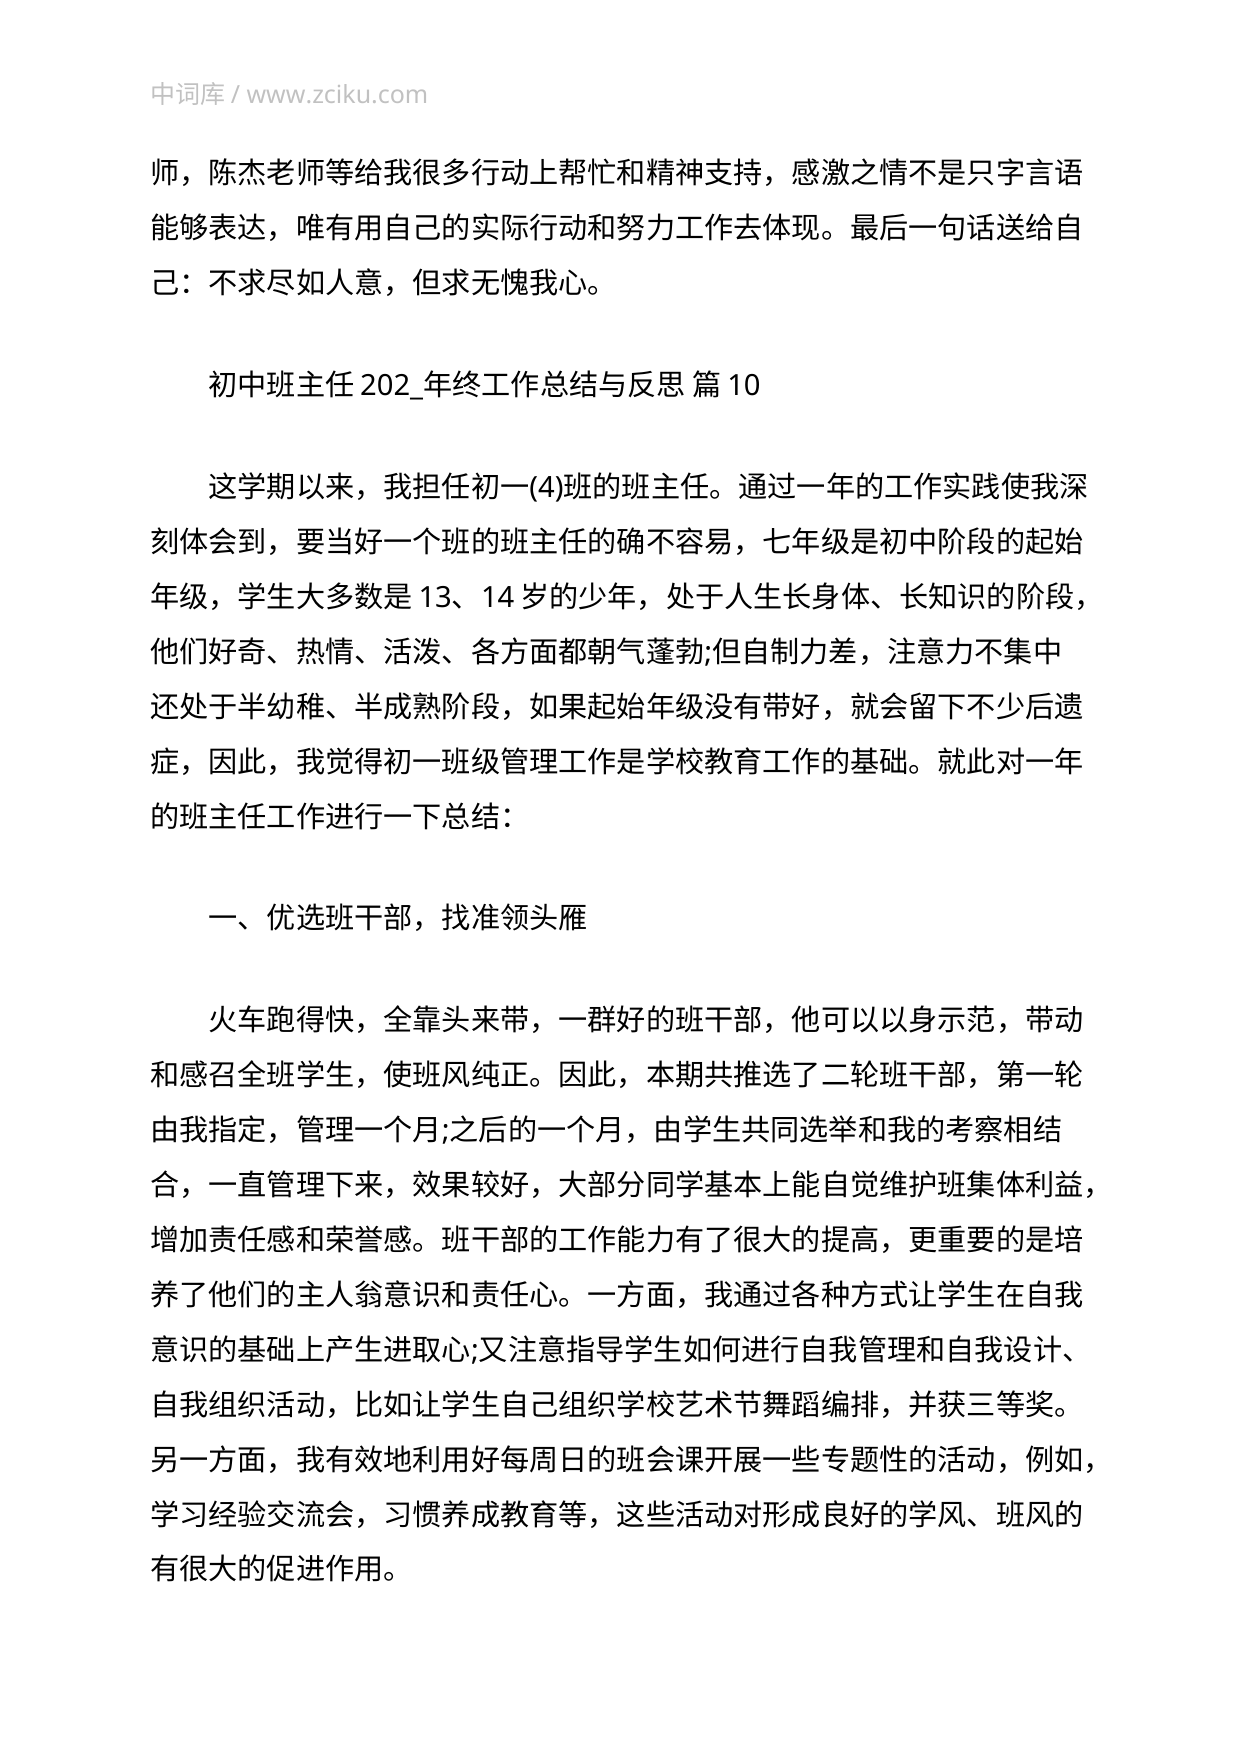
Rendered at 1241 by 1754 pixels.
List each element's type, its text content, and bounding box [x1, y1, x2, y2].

text 火车跑得快，全靠头来带，一群好的班干部，他可以以身示范，带动和感召全班学生，使班风纯正。因此，本期共推选了二轮班干部，第一轮由我指定，管理一个月;之后的一个月，由学生共同选举和我的考察相结合，一直管理下来，效果较好，大部分同学基本上能自觉维护班集体利益，增加责任感和荣誉感。班干部的工作能力有了很大的提高，更重要的是培养了他们的主人翁意识和责任心。一方面，我通过各种方式让学生在自我意识的基础上产生进取心;又注意指导学生如何进行自我管理和自我设计、自我组织活动，比如让学生自己组织学校艺术节舞蹈编排，并获三等奖。另一方面，我有效地利用好每周日的班会课开展一些专题性的活动，例如，学习经验交流会，习惯养成教育等，这些活动对形成良好的学风、班风的有很大的促进作用。 [150, 997, 1090, 1588]
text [150, 150, 1090, 302]
text 这学期以来，我担任初一(4)班的班主任。通过一年的工作实践使我深刻体会到，要当好一个班的班主任的确不容易，七年级是初中阶段的起始年级，学生大多数是13、14岁的少年，处于人生长身体、长知识的阶段，他们好奇、热情、活泼、各方面都朝气蓬勃;但自制力差，注意力不集中还处于半幼稚、半成熟阶段，如果起始年级没有带好，就会留下不少后遗症，因此，我觉得初一班级管理工作是学校教育工作的基础。就此对一年的班主任工作进行一下总结： [150, 463, 1090, 836]
text 初中班主任202_年终工作总结与反思 篇10 [150, 362, 1090, 404]
text 一、优选班干部，找准领头雁 [150, 895, 1090, 937]
